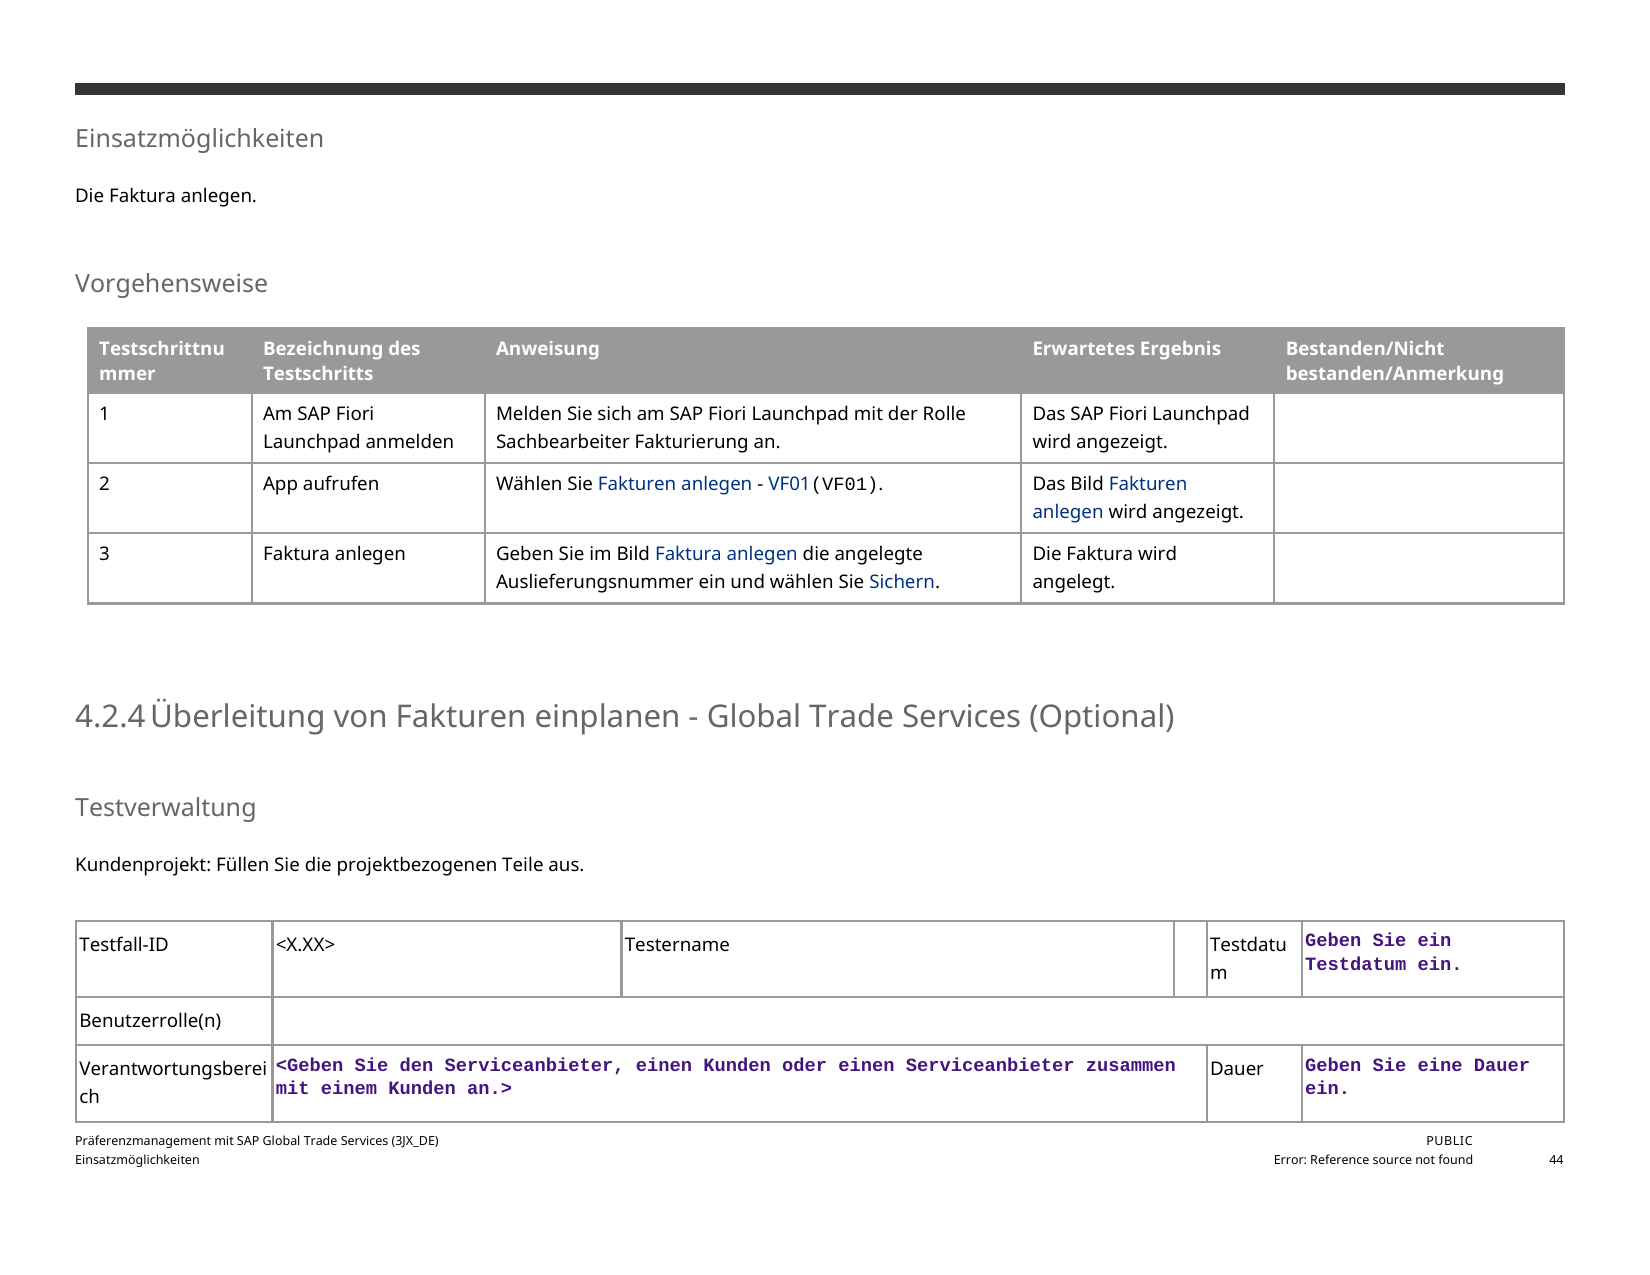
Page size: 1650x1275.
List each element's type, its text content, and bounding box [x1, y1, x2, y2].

table_header Bestanden/Nicht bestanden/Anmerkung [1275, 329, 1563, 392]
table_cell Das SAP Fiori Launchpad wird angezeigt. [1022, 394, 1273, 462]
table_cell <Geben Sie den Serviceanbieter, einen Kunden oder einen Serviceanbieter zusammen mit einem Kunden an.> [274, 1046, 1206, 1121]
title Einsatzmöglichkeiten [75, 124, 1565, 153]
table_cell Geben Sie im Bild Faktura anlegen die angelegte Auslieferungsnummer ein und wählen Sie Sichern. [486, 534, 1020, 602]
table_cell [1275, 534, 1563, 602]
table_header Bezeichnung des Testschritts [253, 329, 484, 392]
table_cell App aufrufen [253, 464, 484, 532]
table_cell 1 [89, 394, 251, 462]
table_header <X.XX> [274, 922, 620, 996]
table_cell Die Faktura wird angelegt. [1022, 534, 1273, 602]
subtitle Überleitung von Fakturen einplanen - Global Trade Services (Optional) [75, 697, 1565, 734]
table_cell 3 [89, 534, 251, 602]
table_cell Verantwortungsbereich [77, 1046, 271, 1121]
table_header Testfall-ID [77, 922, 271, 996]
table_header Anweisung [486, 329, 1020, 392]
table_header Testername [623, 922, 1173, 996]
table_cell Wählen Sie Fakturen anlegen - VF01(VF01). [486, 464, 1020, 532]
text Kundenprojekt: Füllen Sie die projektbezogenen Teile aus. [75, 851, 1565, 877]
table_header Testdatum [1208, 922, 1301, 996]
table_cell Geben Sie eine Dauer ein. [1303, 1046, 1563, 1121]
table_cell Am SAP Fiori Launchpad anmelden [253, 394, 484, 462]
text Die Faktura anlegen. [75, 182, 1565, 208]
table_header Testschrittnummer [89, 329, 251, 392]
table_cell Das Bild Fakturen anlegen wird angezeigt. [1022, 464, 1273, 532]
table_header Erwartetes Ergebnis [1022, 329, 1273, 392]
table_cell [274, 998, 1563, 1044]
title Testverwaltung [75, 793, 1565, 822]
table_cell Dauer [1208, 1046, 1301, 1121]
table_cell Benutzerrolle(n) [77, 998, 271, 1044]
table_cell Faktura anlegen [253, 534, 484, 602]
title Vorgehensweise [75, 269, 1565, 298]
table_cell 2 [89, 464, 251, 532]
table_header Geben Sie ein Testdatum ein. [1303, 922, 1563, 996]
table_header [1175, 922, 1206, 996]
table_cell Melden Sie sich am SAP Fiori Launchpad mit der Rolle Sachbearbeiter Fakturierung an. [486, 394, 1020, 462]
table_cell [1275, 464, 1563, 532]
table_cell [1275, 394, 1563, 462]
